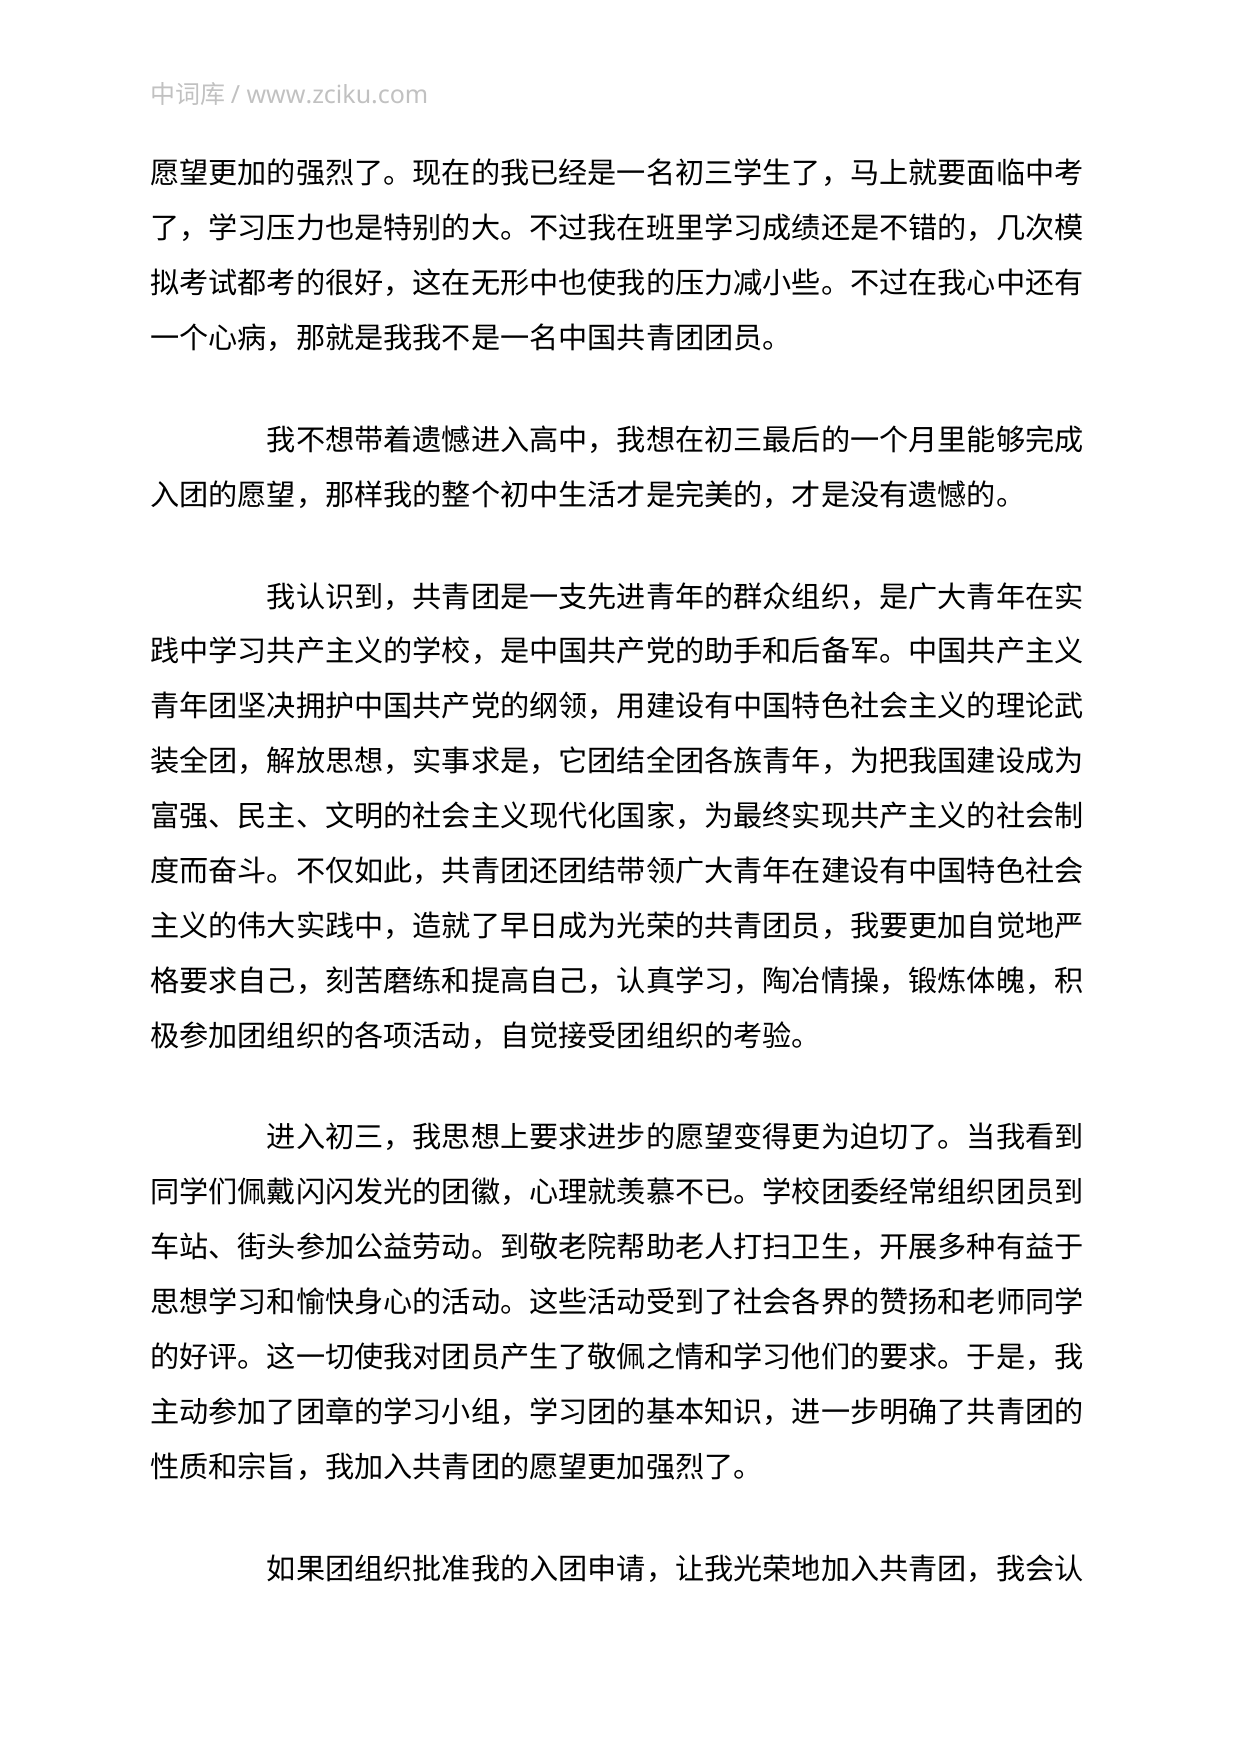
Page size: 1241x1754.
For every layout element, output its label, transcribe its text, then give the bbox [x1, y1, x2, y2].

text 我认识到，共青团是一支先进青年的群众组织，是广大青年在实践中学习共产主义的学校，是中国共产党的助手和后备军。中国共产主义青年团坚决拥护中国共产党的纲领，用建设有中国特色社会主义的理论武装全团，解放思想，实事求是，它团结全团各族青年，为把我国建设成为富强、民主、文明的社会主义现代化国家，为最终实现共产主义的社会制度而奋斗。不仅如此，共青团还团结带领广大青年在建设有中国特色社会主义的伟大实践中，造就了早日成为光荣的共青团员，我要更加自觉地严格要求自己，刻苦磨练和提高自己，认真学习，陶冶情操，锻炼体魄，积极参加团组织的各项活动，自觉接受团组织的考验。 [150, 573, 1090, 1054]
text 我不想带着遗憾进入高中，我想在初三最后的一个月里能够完成入团的愿望，那样我的整个初中生活才是完美的，才是没有遗憾的。 [150, 416, 1090, 514]
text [150, 150, 1090, 357]
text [150, 1545, 1090, 1587]
text 进入初三，我思想上要求进步的愿望变得更为迫切了。当我看到同学们佩戴闪闪发光的团徽，心理就羡慕不已。学校团委经常组织团员到车站、街头参加公益劳动。到敬老院帮助老人打扫卫生，开展多种有益于思想学习和愉快身心的活动。这些活动受到了社会各界的赞扬和老师同学的好评。这一切使我对团员产生了敬佩之情和学习他们的要求。于是，我主动参加了团章的学习小组，学习团的基本知识，进一步明确了共青团的性质和宗旨，我加入共青团的愿望更加强烈了。 [150, 1114, 1090, 1486]
